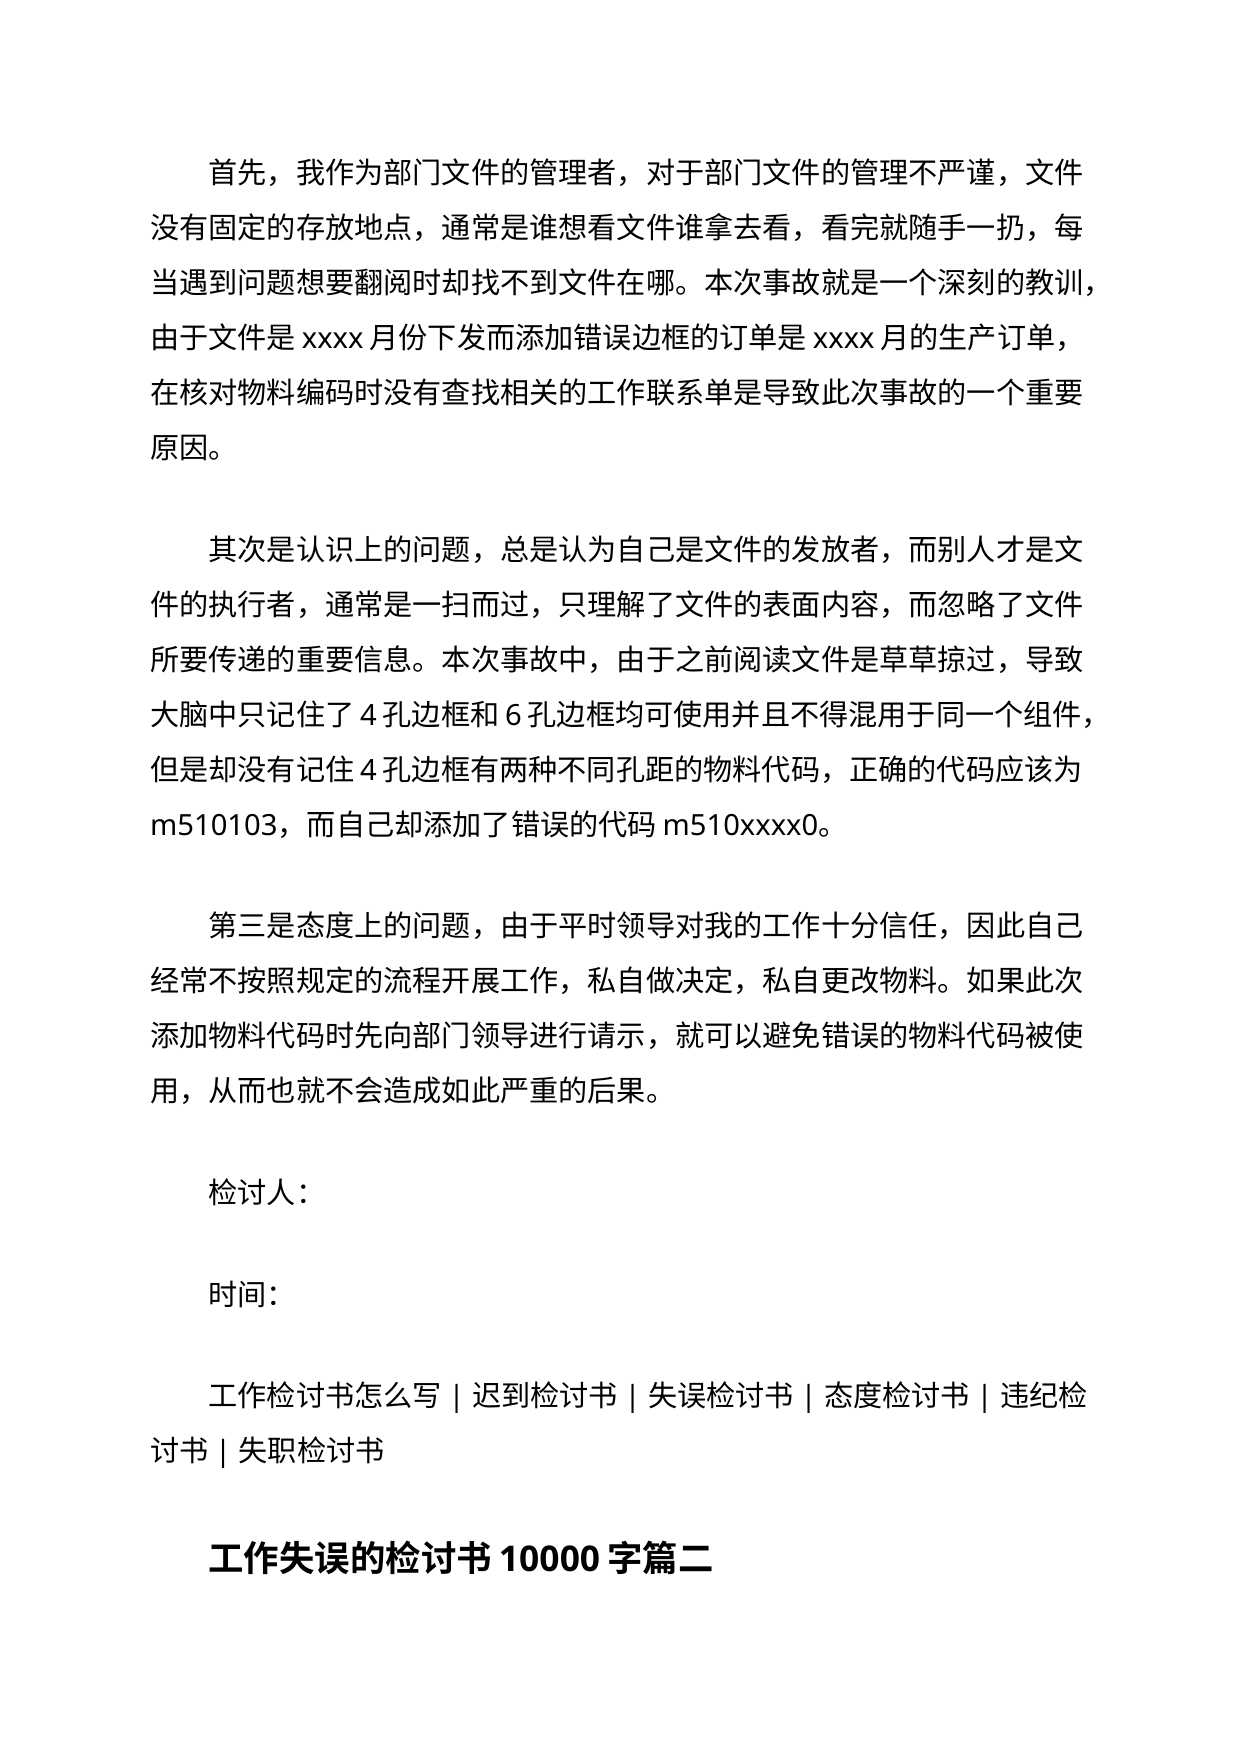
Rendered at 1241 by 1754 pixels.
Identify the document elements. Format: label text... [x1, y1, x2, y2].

text 工作失误的检讨书10000字篇二 [150, 1530, 1090, 1581]
text 首先，我作为部门文件的管理者，对于部门文件的管理不严谨，文件没有固定的存放地点，通常是谁想看文件谁拿去看，看完就随手一扔，每当遇到问题想要翻阅时却找不到文件在哪。本次事故就是一个深刻的教训，由于文件是xxxx月份下发而添加错误边框的订单是xxxx月的生产订单，在核对物料编码时没有查找相关的工作联系单是导致此次事故的一个重要原因。 [150, 150, 1090, 467]
text 检讨人： [150, 1169, 1090, 1212]
text 时间： [150, 1271, 1090, 1313]
text 工作检讨书怎么写 | 迟到检讨书 | 失误检讨书 | 态度检讨书 | 违纪检讨书 | 失职检讨书 [150, 1373, 1090, 1470]
text 第三是态度上的问题，由于平时领导对我的工作十分信任，因此自己经常不按照规定的流程开展工作，私自做决定，私自更改物料。如果此次添加物料代码时先向部门领导进行请示，就可以避免错误的物料代码被使用，从而也就不会造成如此严重的后果。 [150, 903, 1090, 1110]
text 其次是认识上的问题，总是认为自己是文件的发放者，而别人才是文件的执行者，通常是一扫而过，只理解了文件的表面内容，而忽略了文件所要传递的重要信息。本次事故中，由于之前阅读文件是草草掠过，导致大脑中只记住了4孔边框和6孔边框均可使用并且不得混用于同一个组件，但是却没有记住4孔边框有两种不同孔距的物料代码，正确的代码应该为m510103，而自己却添加了错误的代码m510xxxx0。 [150, 526, 1090, 843]
